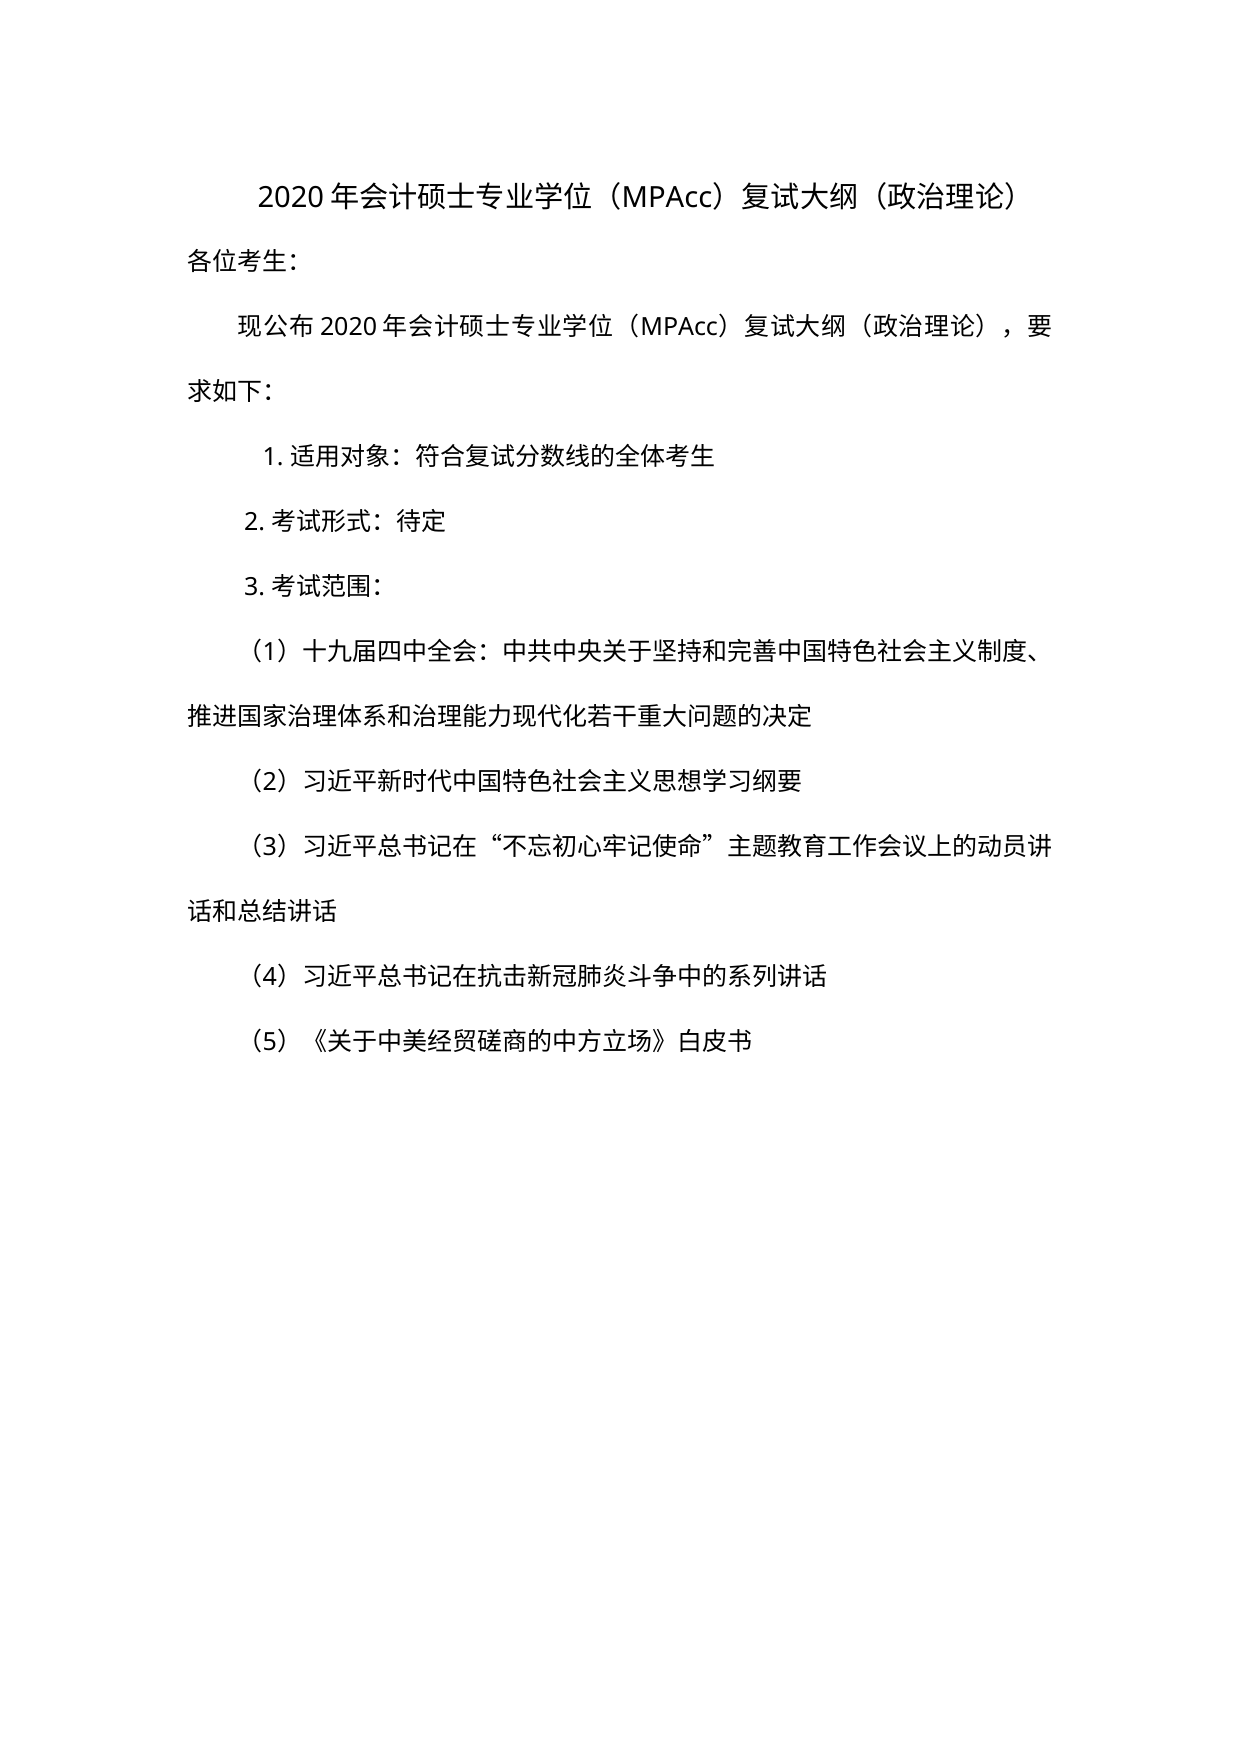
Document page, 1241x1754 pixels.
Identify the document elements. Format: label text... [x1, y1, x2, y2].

text 1. 适用对象：符合复试分数线的全体考生 [187, 422, 1053, 487]
text 各位考生： [187, 227, 1053, 292]
text 2. 考试形式：待定 [187, 487, 1053, 552]
text （4）习近平总书记在抗击新冠肺炎斗争中的系列讲话 [187, 942, 1053, 1007]
text 现公布2020年会计硕士专业学位（MPAcc）复试大纲（政治理论），要求如下： [187, 292, 1053, 422]
text 2020年会计硕士专业学位（MPAcc）复试大纲（政治理论） [187, 162, 1053, 227]
text （2）习近平新时代中国特色社会主义思想学习纲要 [187, 747, 1053, 812]
text （1）十九届四中全会：中共中央关于坚持和完善中国特色社会主义制度、推进国家治理体系和治理能力现代化若干重大问题的决定 [187, 617, 1053, 747]
text （3）习近平总书记在“不忘初心牢记使命”主题教育工作会议上的动员讲话和总结讲话 [187, 812, 1053, 942]
text 3. 考试范围： [187, 552, 1053, 617]
subtitle （5）《关于中美经贸磋商的中方立场》白皮书 [187, 1007, 1053, 1072]
